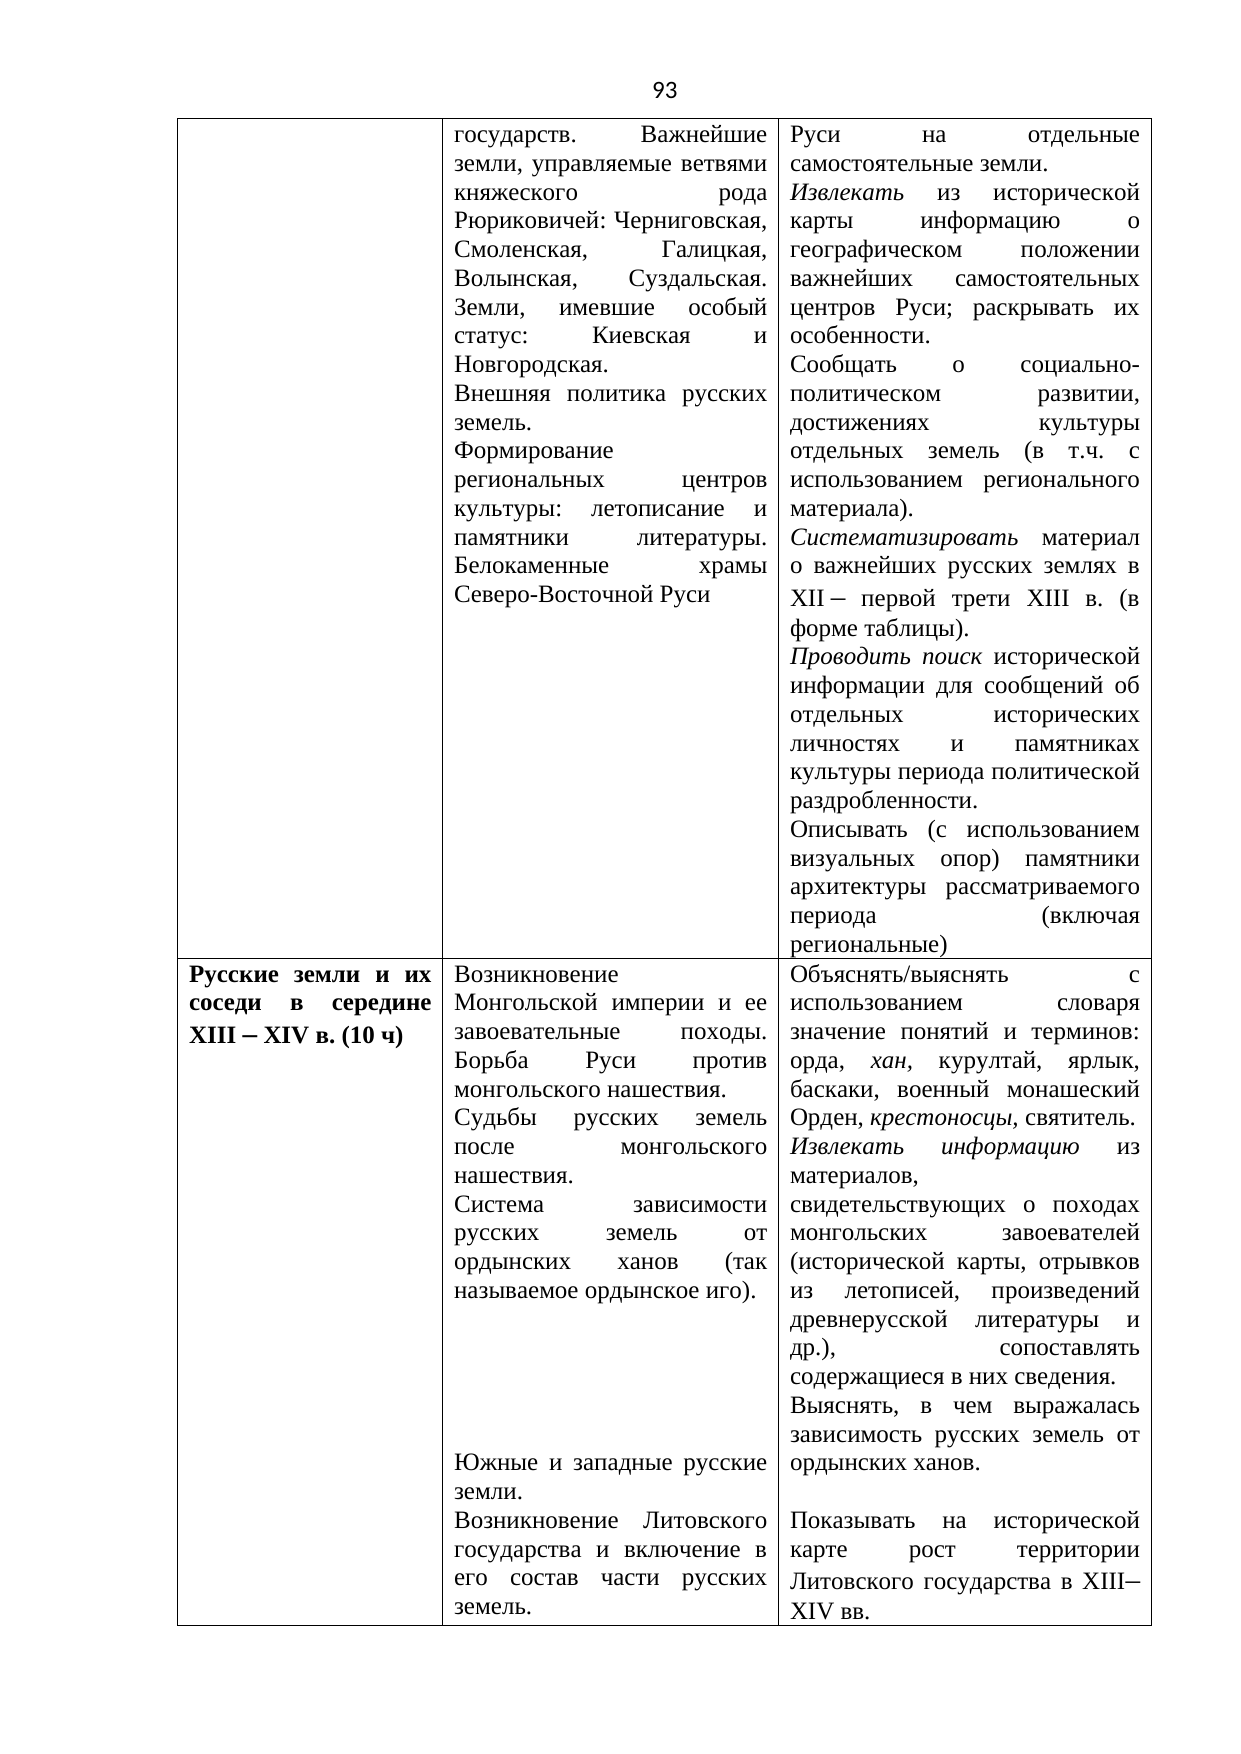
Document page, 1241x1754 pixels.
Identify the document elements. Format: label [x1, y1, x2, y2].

table_cell [779, 119, 1151, 958]
table_cell [443, 119, 778, 958]
table_cell [178, 959, 442, 1625]
table_cell [779, 959, 1151, 1625]
table_cell [443, 959, 778, 1625]
table_cell [178, 119, 442, 958]
